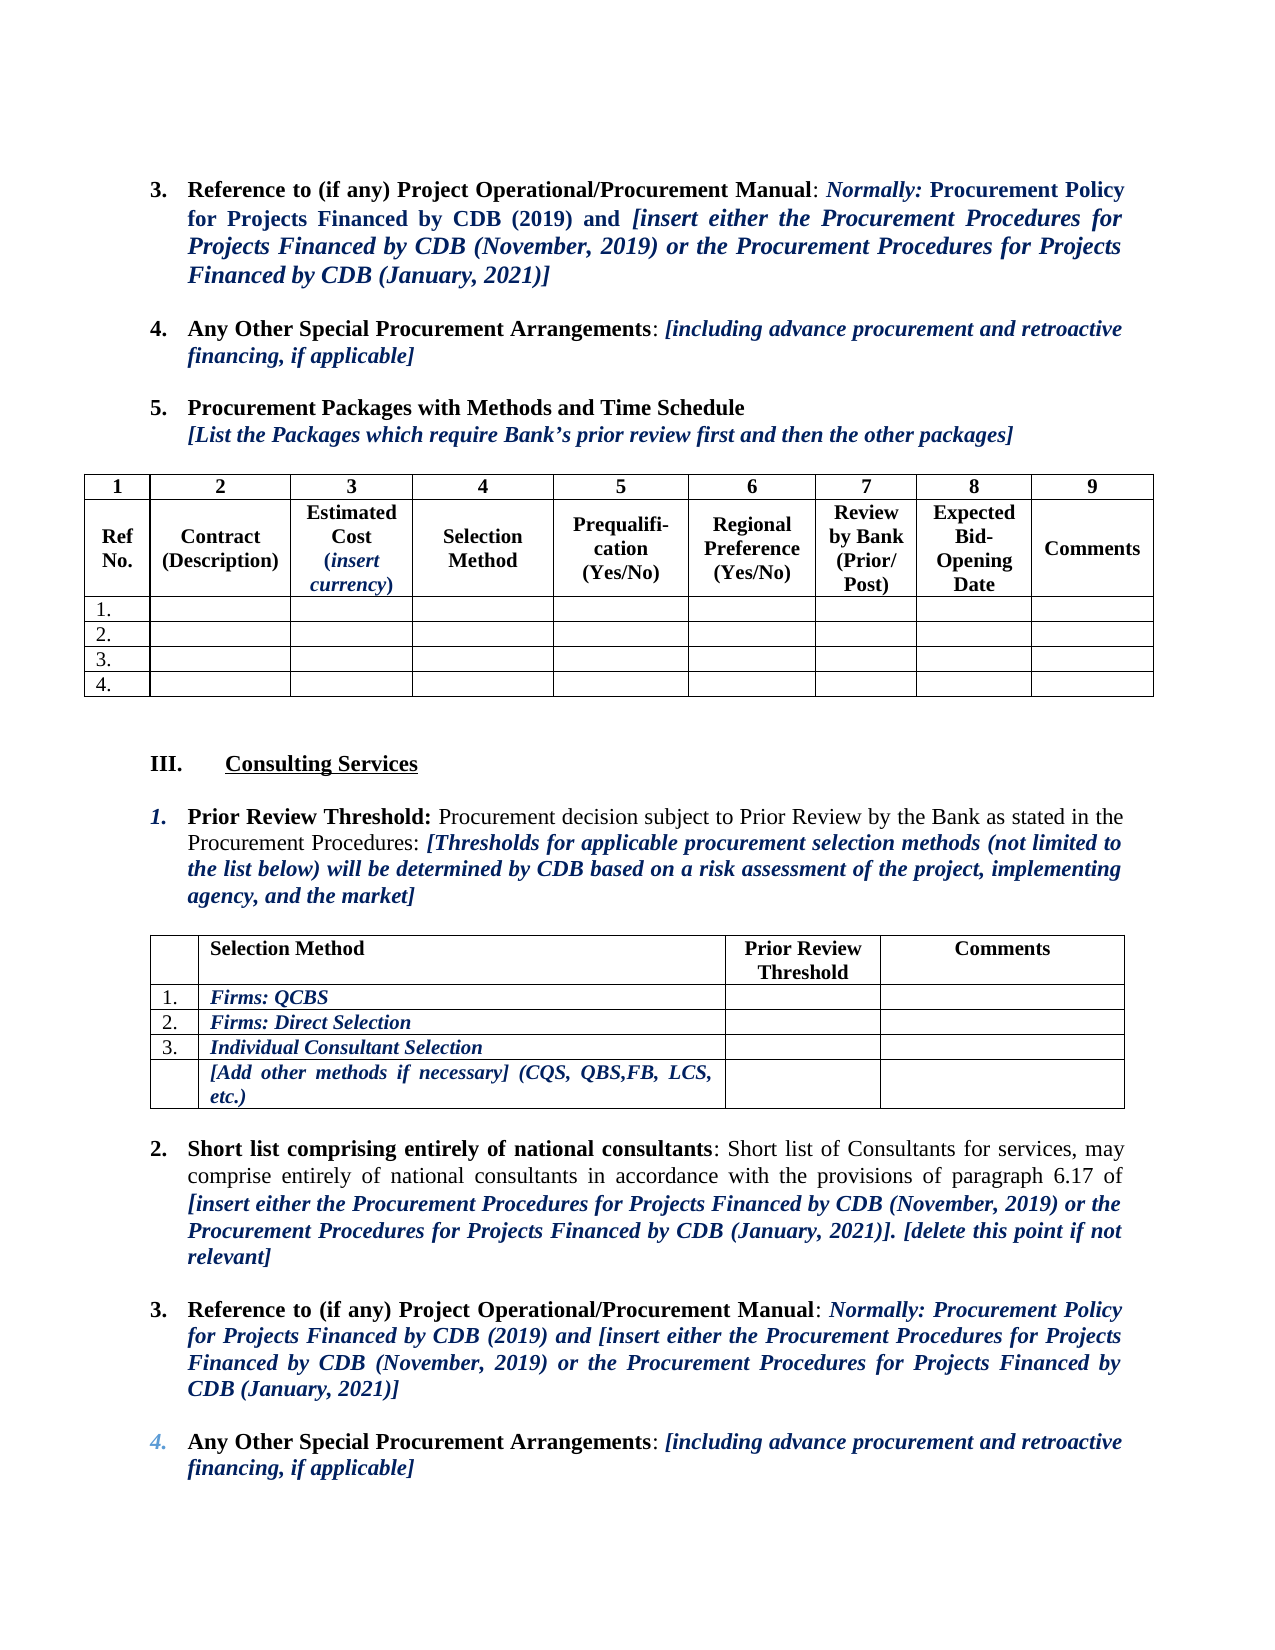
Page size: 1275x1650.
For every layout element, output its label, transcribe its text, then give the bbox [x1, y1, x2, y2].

table_cell [151, 672, 290, 696]
table_cell [Add other methods if necessary] (CQS, QBS,FB, LCS, etc.) [199, 1060, 725, 1108]
table_cell [881, 1035, 1124, 1059]
list Short list comprising entirely of national consultants: Short list of Consultants for services, may comprise entirely of national consultants in accordance with the provisions of paragraph 6.17 of [insert either the Procurement Procedures for Projects Financed by CDB (November, 2019) or the Procurement Procedures for Projects Financed by CDB (January, 2021)]. [delete this point if not relevant] [150, 1136, 1125, 1270]
table_cell [291, 597, 412, 621]
table_cell 2. [85, 622, 149, 646]
table_cell [151, 647, 290, 671]
table_cell [554, 672, 688, 696]
table_cell Estimated Cost (insert currency) [291, 500, 412, 596]
list Procurement Packages with Methods and Time Schedule [150, 394, 1125, 421]
table_header 3 [291, 475, 412, 498]
table_cell [689, 647, 815, 671]
table_cell [291, 647, 412, 671]
table_header 6 [689, 475, 815, 498]
table_cell [726, 985, 880, 1009]
table_header 8 [917, 475, 1031, 498]
list Reference to (if any) Project Operational/Procurement Manual: Normally: Procurement Policy for Projects Financed by CDB (2019) and [insert either the Procurement Procedures for Projects Financed by CDB (November, 2019) or the Procurement Procedures for Projects Financed by CDB (January, 2021)] [150, 1296, 1125, 1401]
table_cell [881, 985, 1124, 1009]
table_cell [1032, 647, 1153, 671]
table_cell [291, 672, 412, 696]
list Reference to (if any) Project Operational/Procurement Manual: Normally: Procurement Policy for Projects Financed by CDB (2019) and [insert either the Procurement Procedures for Projects Financed by CDB (November, 2019) or the Procurement Procedures for Projects Financed by CDB (January, 2021)] [150, 176, 1125, 289]
table_cell [917, 597, 1031, 621]
table_cell Contract (Description) [151, 500, 290, 596]
table_cell [881, 1010, 1124, 1034]
table_cell Regional Preference (Yes/No) [689, 500, 815, 596]
table_cell Individual Consultant Selection [199, 1035, 725, 1059]
table_header 4 [413, 475, 553, 498]
list Prior Review Threshold: Procurement decision subject to Prior Review by the Bank as stated in the Procurement Procedures: [Thresholds for applicable procurement selection methods (not limited to the list below) will be determined by CDB based on a risk assessment of the project, implementing agency, and the market] [150, 803, 1125, 908]
table_cell 3. [85, 647, 149, 671]
table_cell [917, 622, 1031, 646]
table_cell Comments [1032, 500, 1153, 596]
table_header 5 [554, 475, 688, 498]
table_cell [1032, 597, 1153, 621]
table_cell 1. [151, 985, 198, 1009]
text [List the Packages which require Bank’s prior review first and then the other packages] [187, 421, 1125, 447]
table_cell [881, 1060, 1124, 1108]
table_cell [689, 672, 815, 696]
list Any Other Special Procurement Arrangements: [including advance procurement and retroactive financing, if applicable] [150, 315, 1125, 368]
table_cell Prequalifi-cation (Yes/No) [554, 500, 688, 596]
table_cell [413, 597, 553, 621]
table_cell 3. [151, 1035, 198, 1059]
table_header Selection Method [199, 936, 725, 984]
table_cell [413, 672, 553, 696]
table_header 2 [151, 475, 290, 498]
table_cell Firms: Direct Selection [199, 1010, 725, 1034]
table_header Prior Review Threshold [726, 936, 880, 984]
table_cell [151, 622, 290, 646]
table_cell [151, 597, 290, 621]
table_cell Selection Method [413, 500, 553, 596]
table_cell Expected Bid-Opening Date [917, 500, 1031, 596]
table_cell 1. [85, 597, 149, 621]
table_cell [816, 622, 916, 646]
table_cell [816, 597, 916, 621]
table_header [151, 936, 198, 984]
table_cell [726, 1010, 880, 1034]
table_cell 4. [85, 672, 149, 696]
table_cell [413, 647, 553, 671]
table_cell [554, 647, 688, 671]
table_cell [917, 672, 1031, 696]
table_cell [816, 647, 916, 671]
table_cell [726, 1060, 880, 1108]
table_cell Ref No. [85, 500, 149, 596]
table_cell [151, 1060, 198, 1108]
table_cell [554, 622, 688, 646]
table_cell [816, 672, 916, 696]
table_cell [917, 647, 1031, 671]
list Any Other Special Procurement Arrangements: [including advance procurement and retroactive financing, if applicable] [150, 1428, 1125, 1481]
table_cell [726, 1035, 880, 1059]
table_cell [1032, 672, 1153, 696]
table_cell [1032, 622, 1153, 646]
table_cell [554, 597, 688, 621]
table_header 7 [816, 475, 916, 498]
table_header Comments [881, 936, 1124, 984]
table_cell [413, 622, 553, 646]
table_cell [689, 597, 815, 621]
table_cell [291, 622, 412, 646]
table_cell 2. [151, 1010, 198, 1034]
table_header 1 [85, 475, 149, 498]
table_header 9 [1032, 475, 1153, 498]
table_cell Review by Bank (Prior/ Post) [816, 500, 916, 596]
table_cell Firms: QCBS [199, 985, 725, 1009]
table_cell [689, 622, 815, 646]
text III. Consulting Services [150, 750, 1125, 776]
